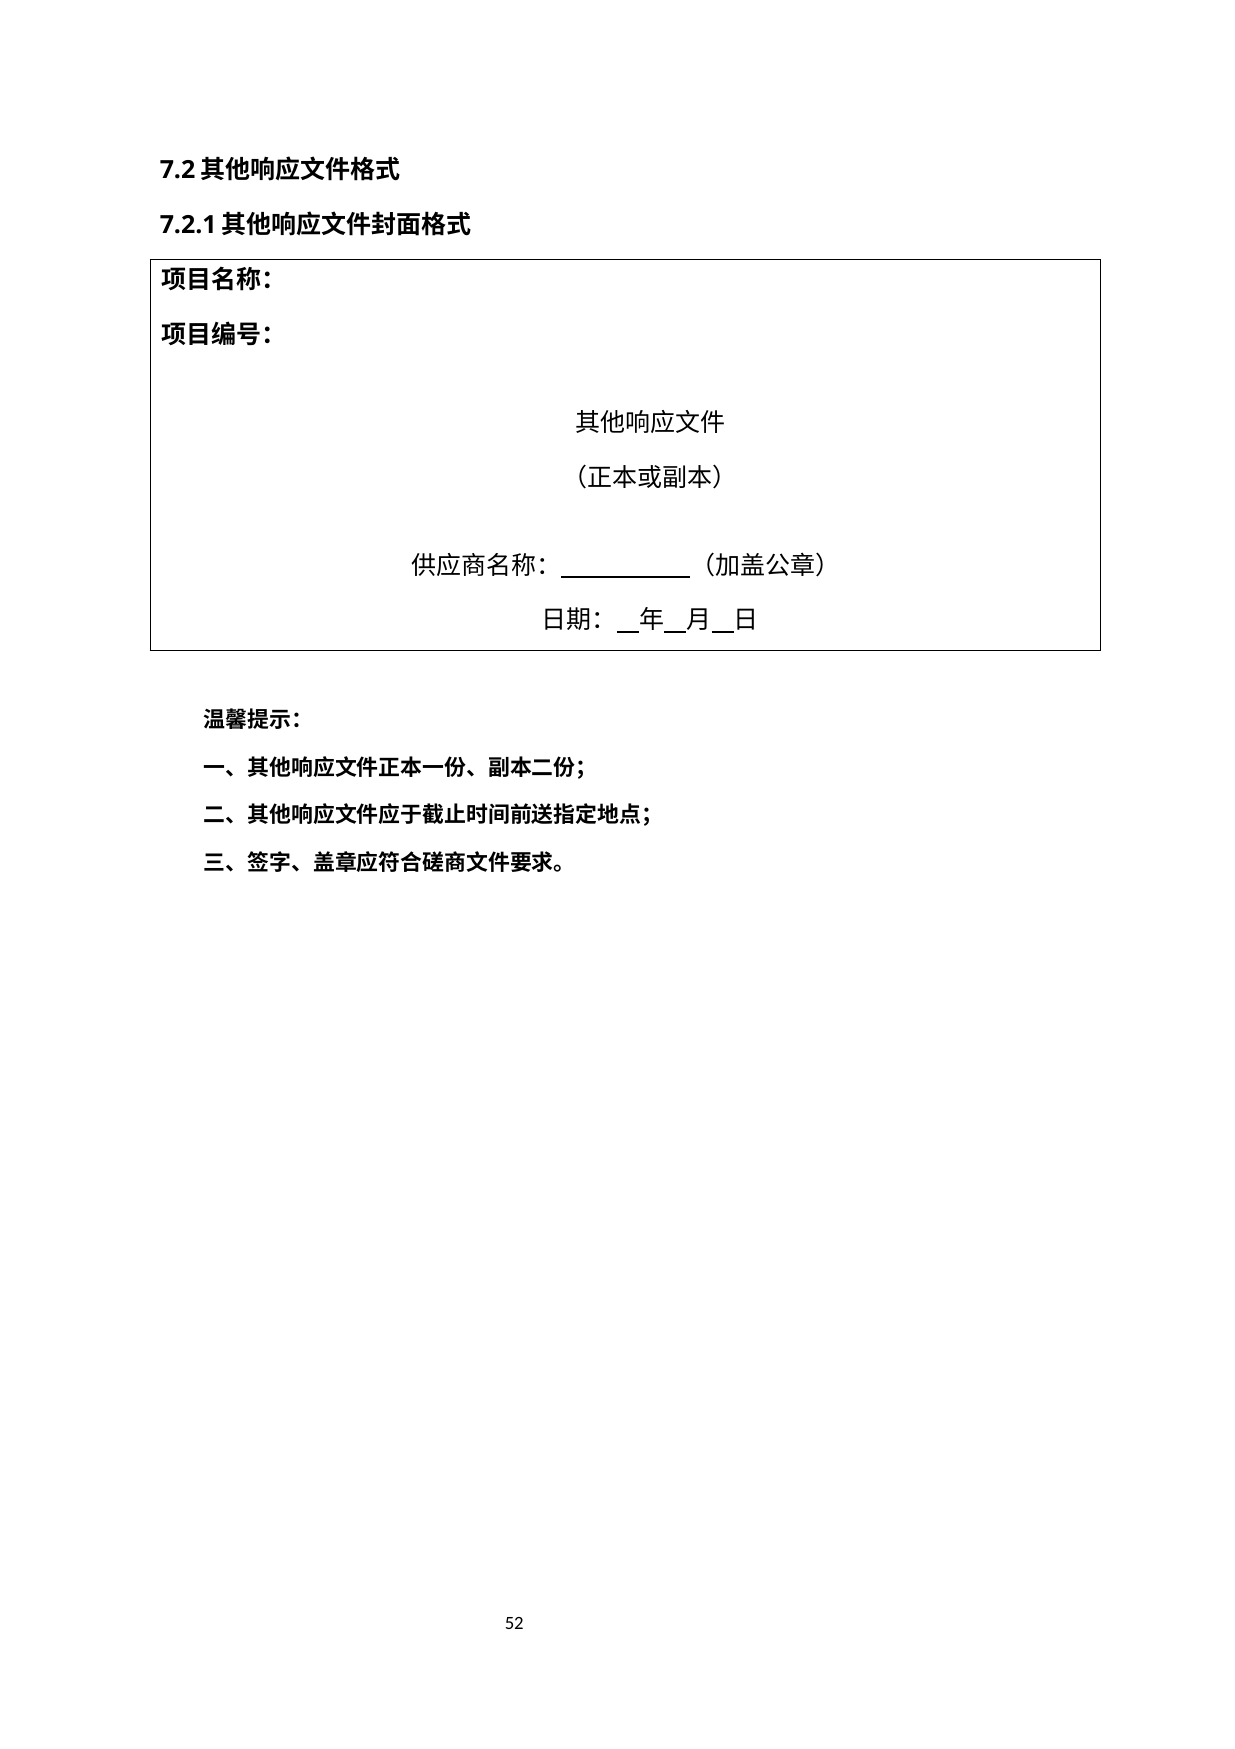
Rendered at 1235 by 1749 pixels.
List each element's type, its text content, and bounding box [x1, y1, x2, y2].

text 一、其他响应文件正本一份、副本二份； [159, 750, 1075, 782]
table_header 项目名称： 项目编号： 其他响应文件 （正本或副本） 供应商名称： （加盖公章） 日期： 年 月 日 [151, 260, 1100, 650]
text 温馨提示： [159, 702, 1075, 734]
text 三、签字、盖章应符合磋商文件要求。 [159, 845, 1075, 877]
subtitle 7.2.1其他响应文件封面格式 [159, 204, 1075, 241]
subtitle 7.2其他响应文件格式 [159, 150, 1075, 186]
text 二、其他响应文件应于截止时间前送指定地点； [159, 797, 1075, 829]
